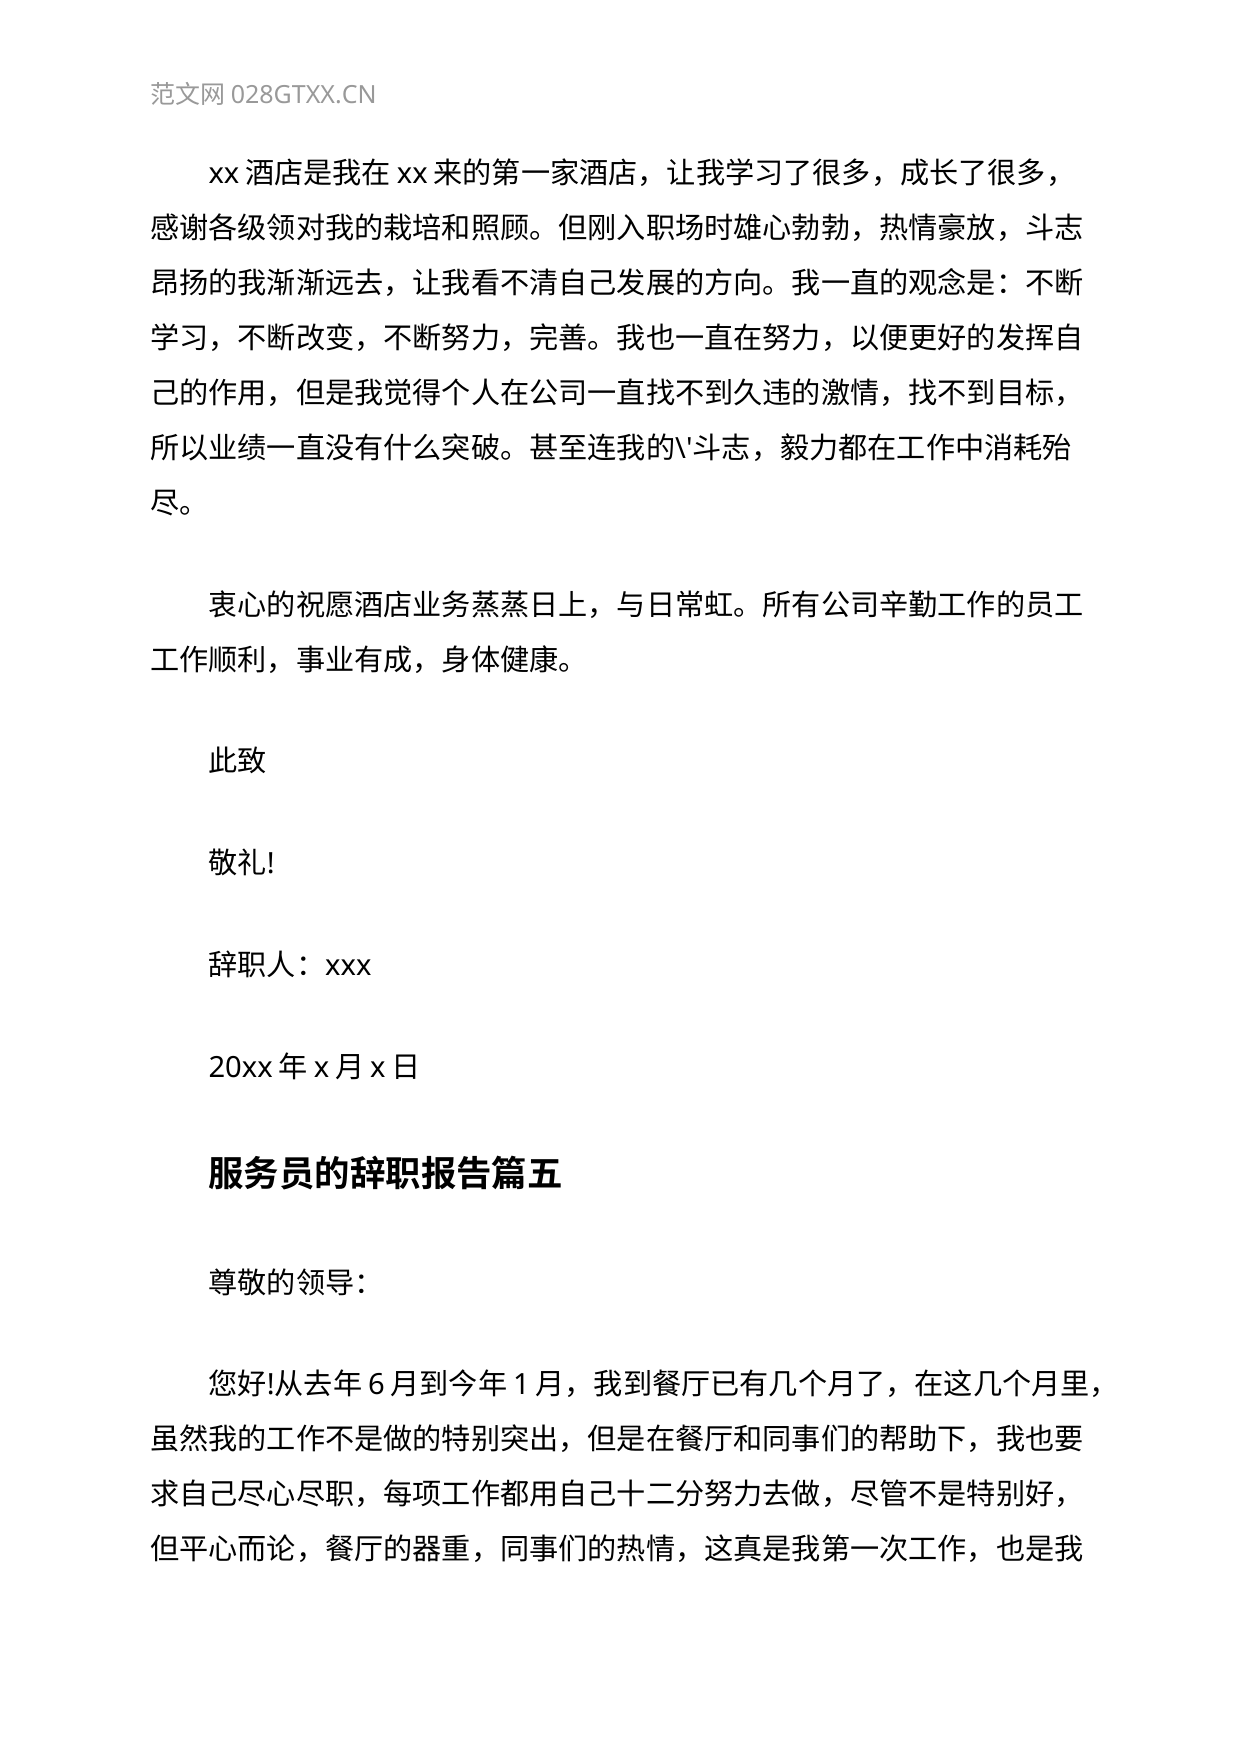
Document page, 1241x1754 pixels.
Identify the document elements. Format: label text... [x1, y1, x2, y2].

text 此致 [150, 738, 1090, 780]
text 尊敬的领导： [150, 1259, 1090, 1301]
text 辞职人：xxx [150, 942, 1090, 984]
text 敬礼! [150, 840, 1090, 882]
text 服务员的辞职报告篇五 [150, 1146, 1090, 1197]
text 衷心的祝愿酒店业务蒸蒸日上，与日常虹。所有公司辛勤工作的员工工作顺利，事业有成，身体健康。 [150, 581, 1090, 678]
text xx酒店是我在xx来的第一家酒店，让我学习了很多，成长了很多，感谢各级领对我的栽培和照顾。但刚入职场时雄心勃勃，热情豪放，斗志昂扬的我渐渐远去，让我看不清自己发展的方向。我一直的观念是：不断学习，不断改变，不断努力，完善。我也一直在努力，以便更好的发挥自己的作用，但是我觉得个人在公司一直找不到久违的激情，找不到目标，所以业绩一直没有什么突破。甚至连我的\'斗志，毅力都在工作中消耗殆尽。 [150, 150, 1090, 522]
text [150, 1361, 1090, 1568]
text 20xx年x月x日 [150, 1044, 1090, 1086]
